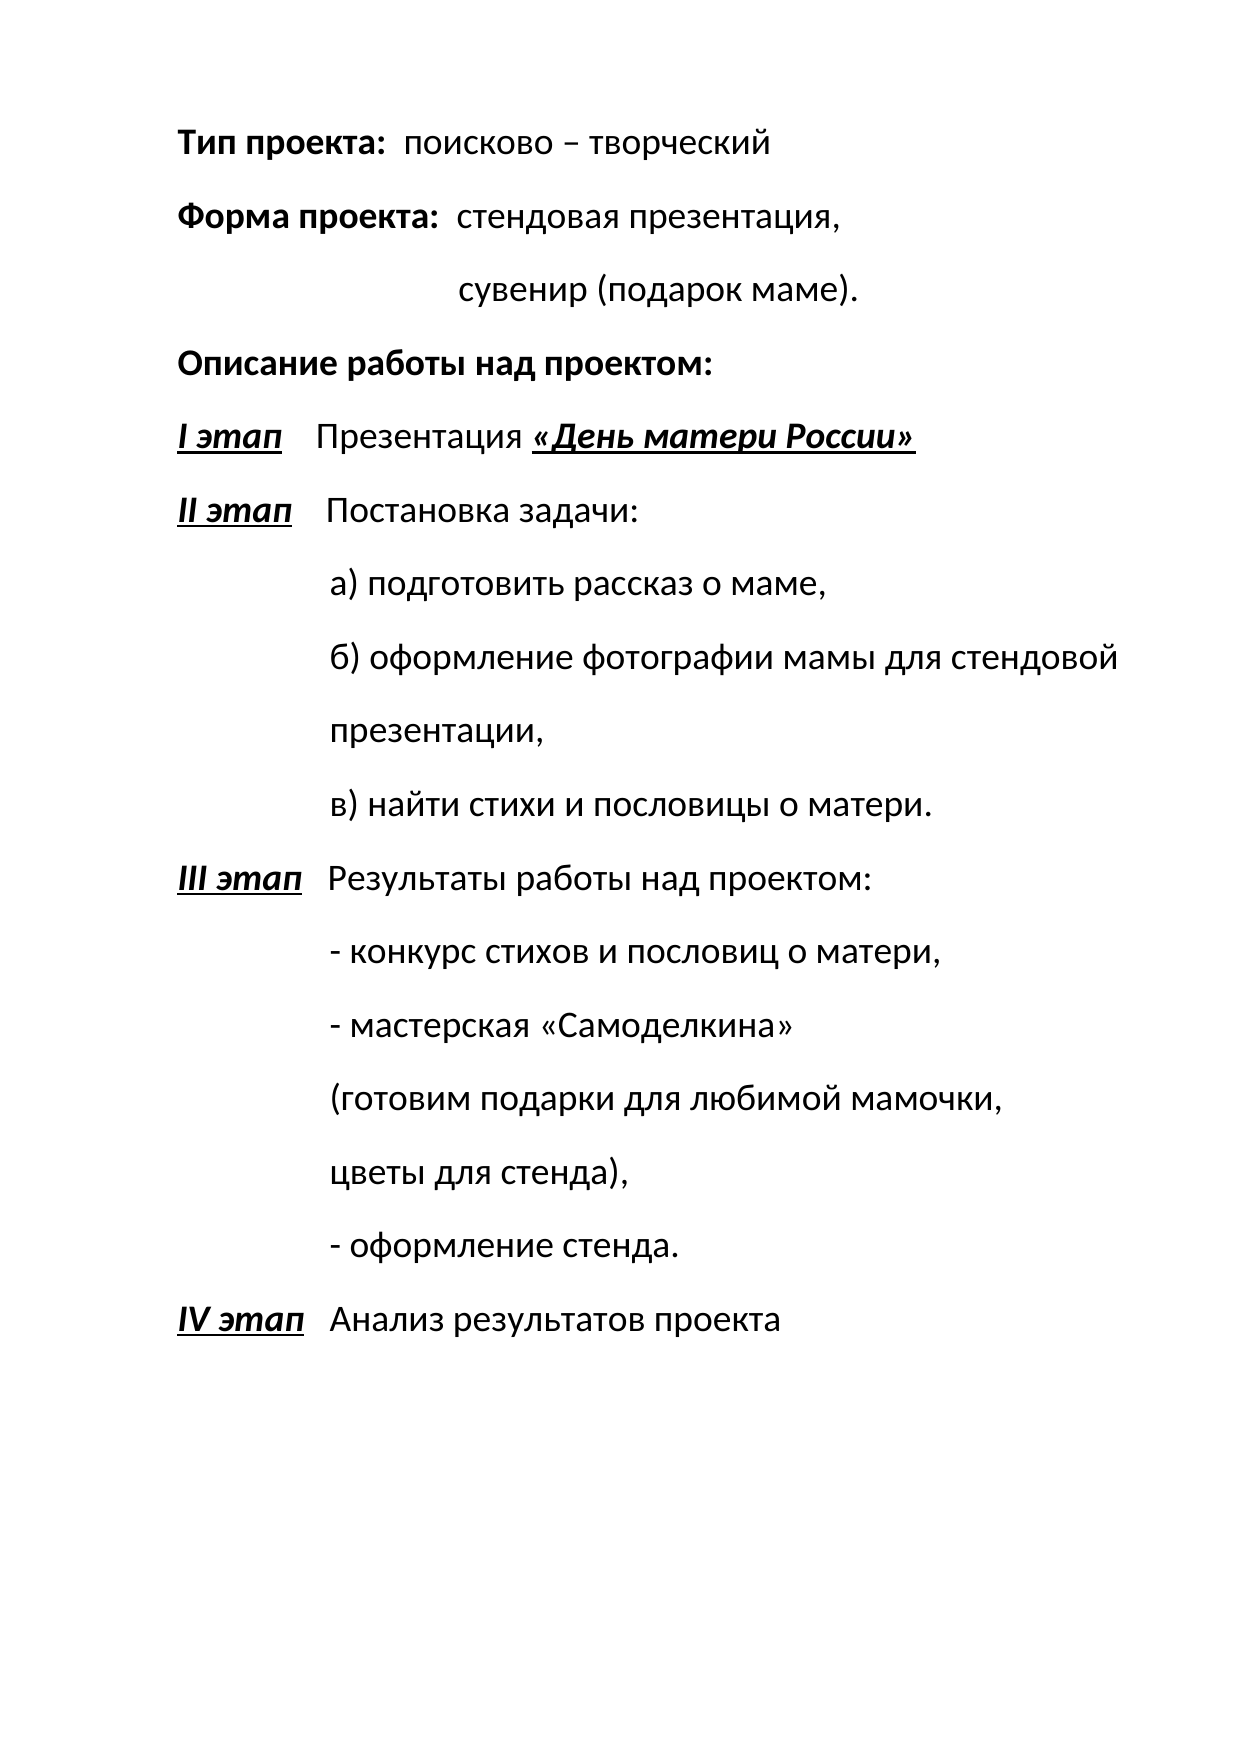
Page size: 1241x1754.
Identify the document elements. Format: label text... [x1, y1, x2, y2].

text а) подготовить рассказ о маме, [177, 559, 1152, 605]
text - мастерская «Самоделкина» [177, 1001, 1152, 1046]
text Тип проекта: поисково – творческий [177, 118, 1152, 164]
text IV этап Анализ результатов проекта [177, 1295, 1152, 1341]
text I этап Презентация «День матери России» [177, 412, 1152, 458]
text в) найти стихи и пословицы о матери. [177, 780, 1152, 826]
text Описание работы над проектом: [177, 339, 1152, 384]
text III этап Результаты работы над проектом: [177, 853, 1152, 899]
text б) оформление фотографии мамы для стендовой [177, 633, 1152, 679]
text презентации, [177, 706, 1152, 752]
text сувенир (подарок маме). [177, 265, 1152, 311]
text Форма проекта: стендовая презентация, [177, 192, 1152, 237]
text - оформление стенда. [177, 1221, 1152, 1267]
text II этап Постановка задачи: [177, 486, 1152, 532]
text - конкурс стихов и пословиц о матери, [177, 927, 1152, 973]
text (готовим подарки для любимой мамочки, [177, 1074, 1152, 1120]
text цветы для стенда), [177, 1148, 1152, 1193]
